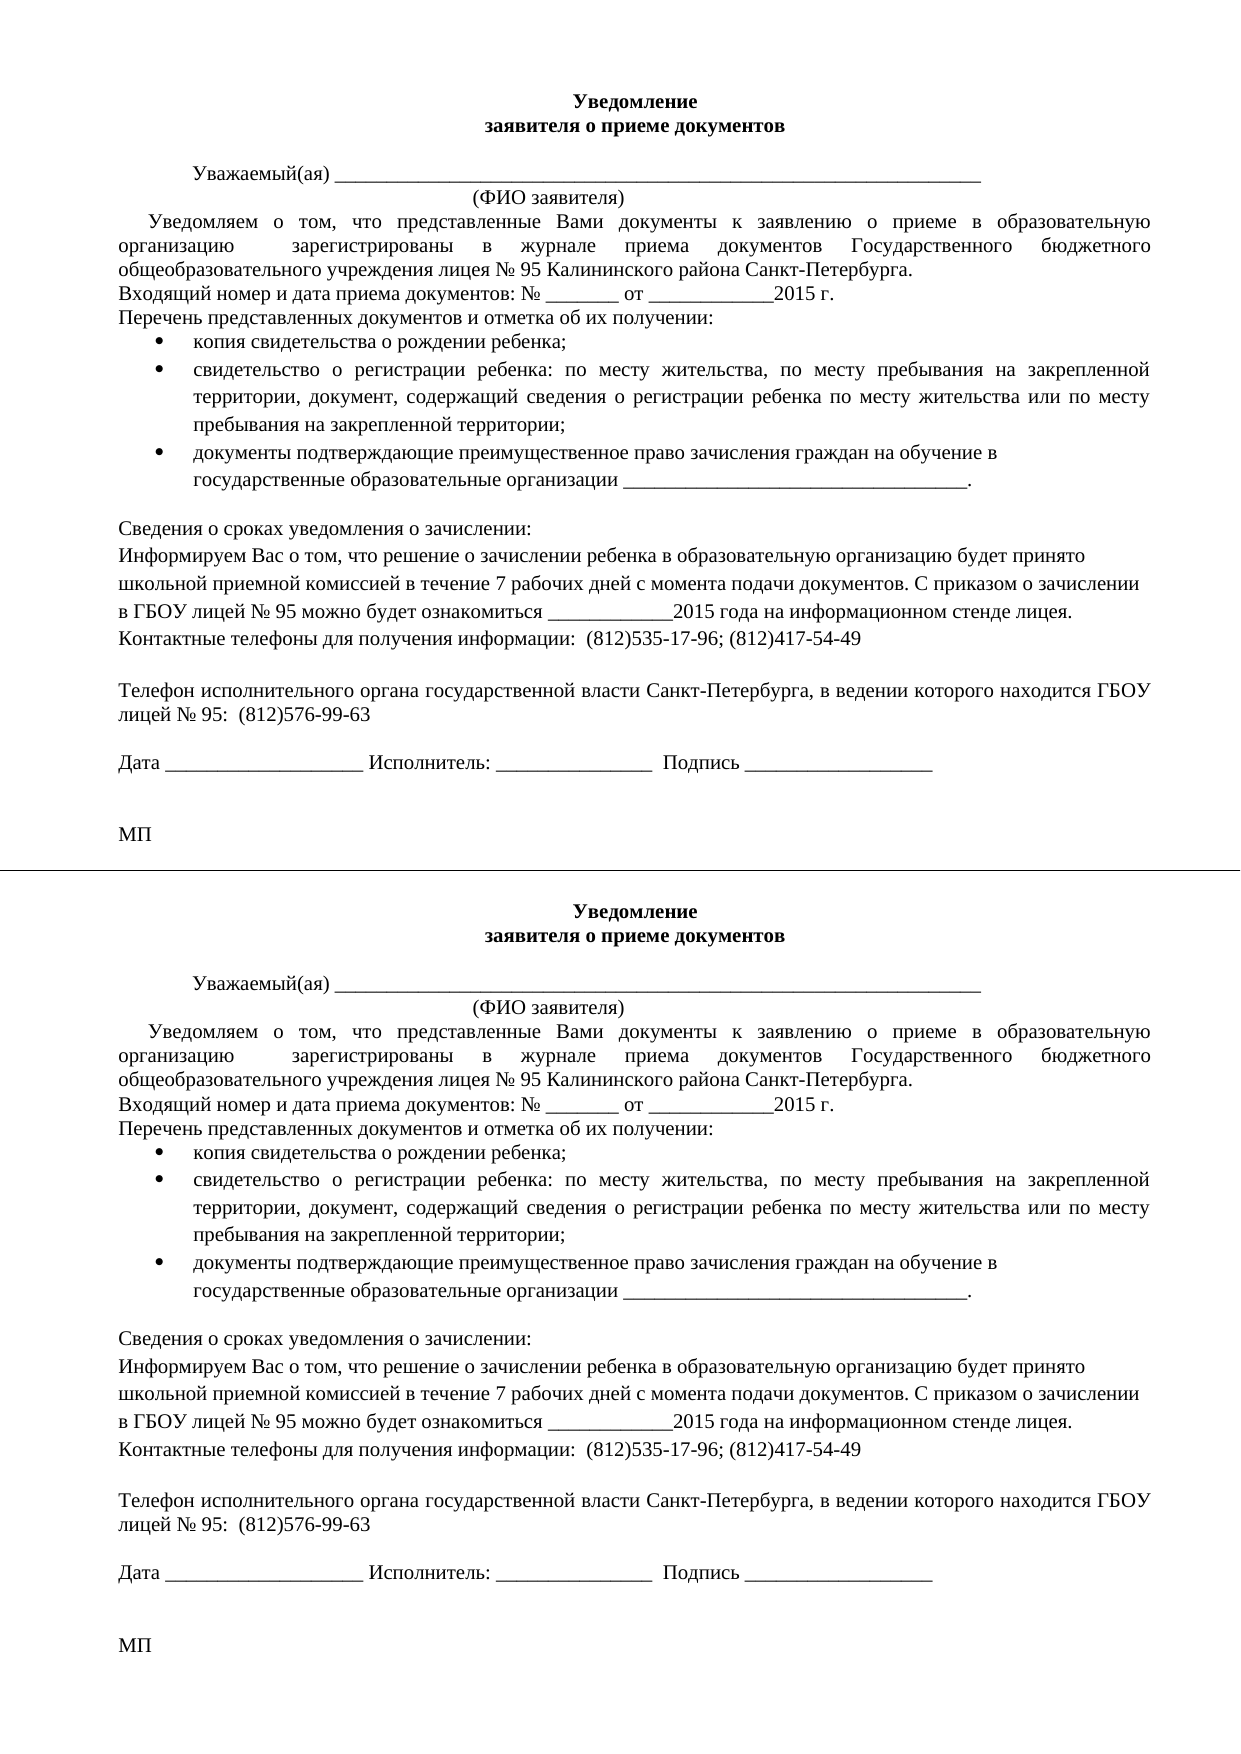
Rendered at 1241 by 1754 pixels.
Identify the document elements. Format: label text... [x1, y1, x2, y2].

text Телефон исполнительного органа государственной власти Санкт-Петербурга, в ведении которого находится ГБОУ лицей № 95: (812)576-99-63 [118, 678, 1152, 726]
title Уведомление [118, 89, 1152, 113]
list копия свидетельства о рождении ребенка; [156, 1139, 1152, 1164]
text Уведомляем о том, что представленные Вами документы к заявлению о приеме в образовательную организацию зарегистрированы в журнале приема документов Государственного бюджетного общеобразовательного учреждения лицея № 95 Калининского района Санкт-Петербурга. [118, 1019, 1152, 1091]
list копия свидетельства о рождении ребенка; [156, 329, 1152, 353]
text Уважаемый(ая) ______________________________________________________________ [118, 161, 1152, 185]
list документы подтверждающие преимущественное право зачисления граждан на обучение в государственные образовательные организации _________________________________. [156, 1250, 1152, 1302]
text (ФИО заявителя) [118, 995, 1152, 1019]
text Дата ___________________ Исполнитель: _______________ Подпись __________________ [118, 1560, 1152, 1584]
text Сведения о сроках уведомления о зачислении: Информируем Вас о том, что решение о зачислении ребенка в образовательную организацию будет принято школьной приемной комиссией в течение 7 рабочих дней с момента подачи документов. С приказом о зачислении в ГБОУ лицей № 95 можно будет ознакомиться ____________2015 года на информационном стенде лицея. [118, 516, 1152, 623]
text Уважаемый(ая) ______________________________________________________________ [118, 971, 1152, 995]
text (ФИО заявителя) [118, 185, 1152, 209]
text Уведомляем о том, что представленные Вами документы к заявлению о приеме в образовательную организацию зарегистрированы в журнале приема документов Государственного бюджетного общеобразовательного учреждения лицея № 95 Калининского района Санкт-Петербурга. [118, 209, 1152, 281]
title заявителя о приеме документов [118, 923, 1152, 947]
text Телефон исполнительного органа государственной власти Санкт-Петербурга, в ведении которого находится ГБОУ лицей № 95: (812)576-99-63 [118, 1488, 1152, 1536]
list документы подтверждающие преимущественное право зачисления граждан на обучение в государственные образовательные организации _________________________________. [156, 440, 1152, 491]
text Контактные телефоны для получения информации: (812)535-17-96; (812)417-54-49 [118, 1436, 1152, 1461]
title Уведомление [118, 899, 1152, 923]
text Входящий номер и дата приема документов: № _______ от ____________2015 г. [118, 281, 1152, 305]
title заявителя о приеме документов [118, 113, 1152, 137]
list свидетельство о регистрации ребенка: по месту жительства, по месту пребывания на закрепленной территории, документ, содержащий сведения о регистрации ребенка по месту жительства или по месту пребывания на закрепленной территории; [156, 1167, 1152, 1246]
text Сведения о сроках уведомления о зачислении: Информируем Вас о том, что решение о зачислении ребенка в образовательную организацию будет принято школьной приемной комиссией в течение 7 рабочих дней с момента подачи документов. С приказом о зачислении в ГБОУ лицей № 95 можно будет ознакомиться ____________2015 года на информационном стенде лицея. [118, 1326, 1152, 1433]
text МП [118, 1632, 1152, 1657]
list свидетельство о регистрации ребенка: по месту жительства, по месту пребывания на закрепленной территории, документ, содержащий сведения о регистрации ребенка по месту жительства или по месту пребывания на закрепленной территории; [156, 357, 1152, 436]
text Входящий номер и дата приема документов: № _______ от ____________2015 г. [118, 1091, 1152, 1116]
text Контактные телефоны для получения информации: (812)535-17-96; (812)417-54-49 [118, 626, 1152, 650]
text МП [118, 822, 1152, 846]
text Дата ___________________ Исполнитель: _______________ Подпись __________________ [118, 750, 1152, 774]
text Перечень представленных документов и отметка об их получении: [118, 305, 1152, 329]
text Перечень представленных документов и отметка об их получении: [118, 1116, 1152, 1139]
